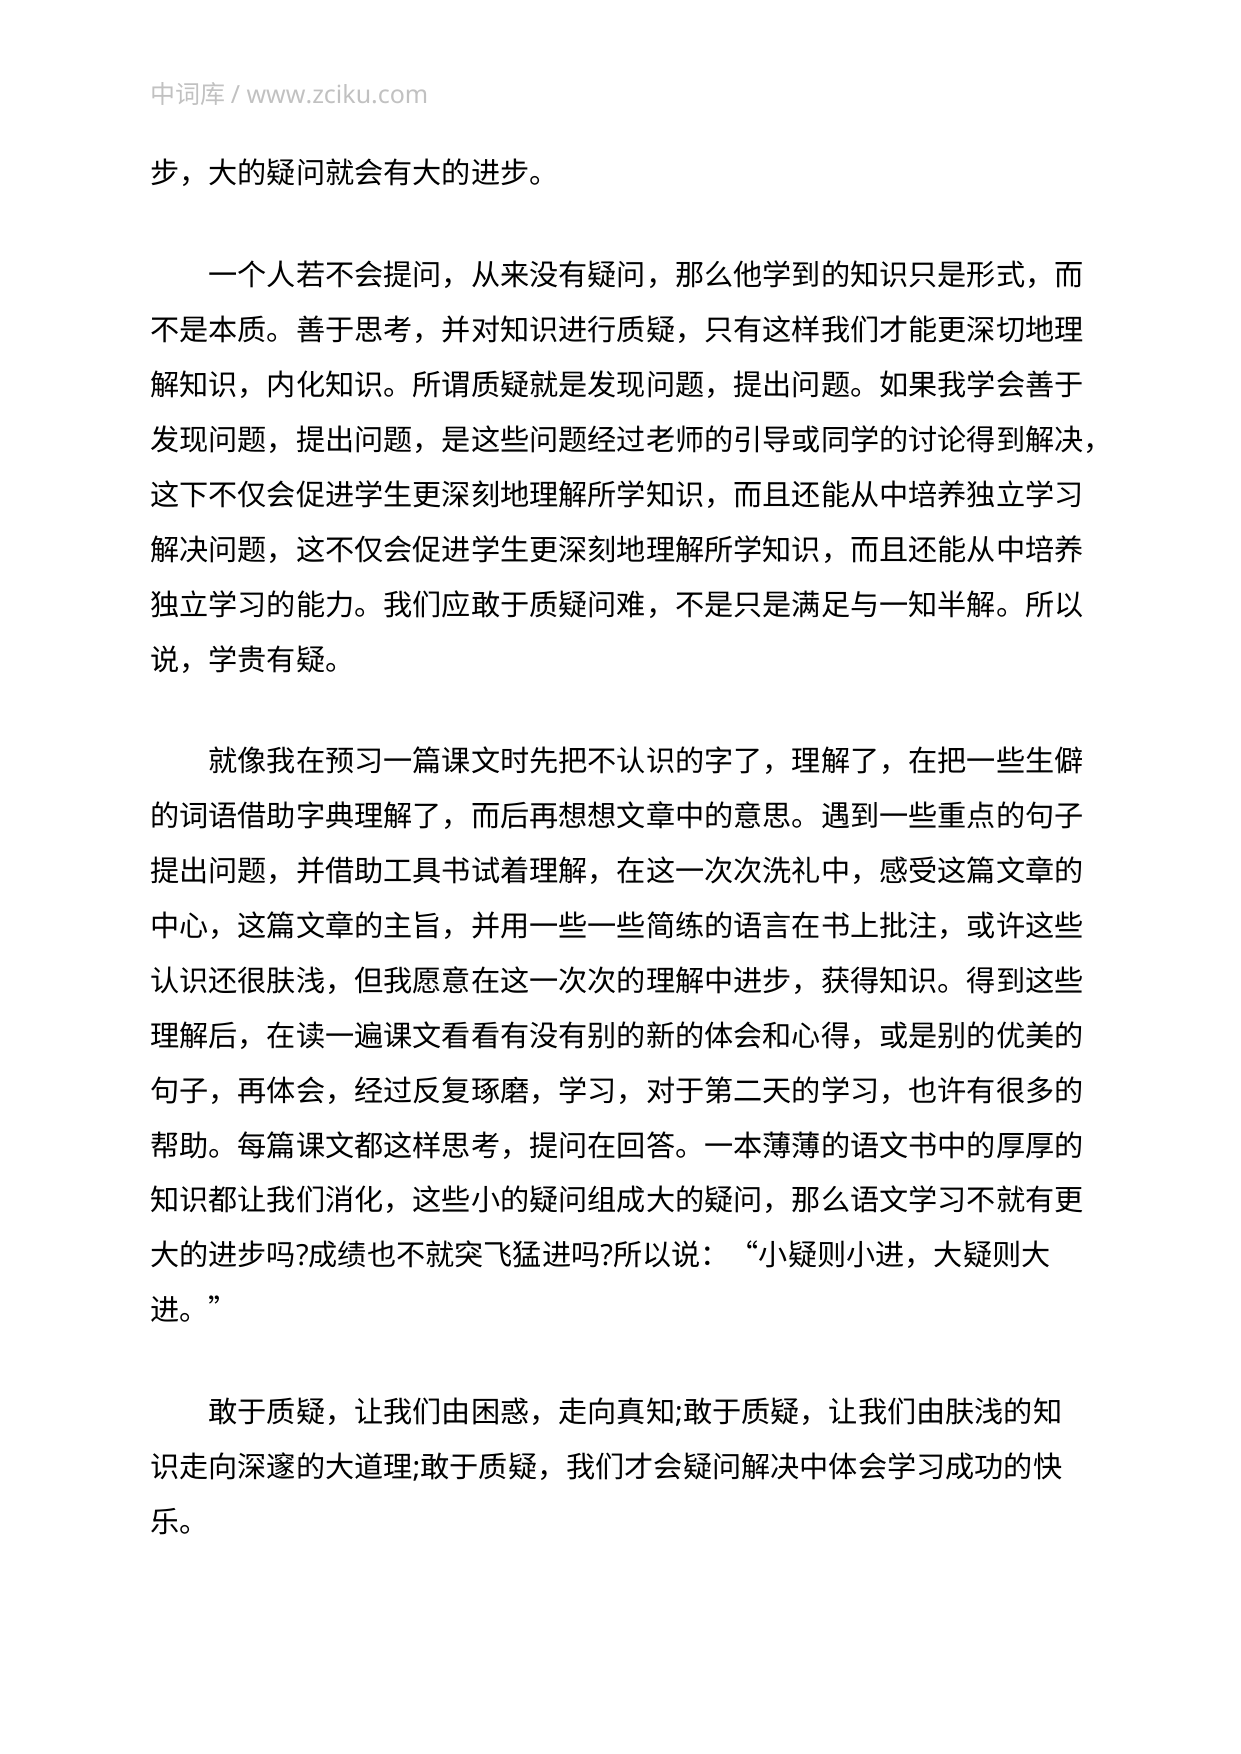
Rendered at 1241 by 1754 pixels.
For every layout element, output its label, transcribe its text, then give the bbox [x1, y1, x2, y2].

text 就像我在预习一篇课文时先把不认识的字了，理解了，在把一些生僻的词语借助字典理解了，而后再想想文章中的意思。遇到一些重点的句子提出问题，并借助工具书试着理解，在这一次次洗礼中，感受这篇文章的中心，这篇文章的主旨，并用一些一些简练的语言在书上批注，或许这些认识还很肤浅，但我愿意在这一次次的理解中进步，获得知识。得到这些理解后，在读一遍课文看看有没有别的新的体会和心得，或是别的优美的句子，再体会，经过反复琢磨，学习，对于第二天的学习，也许有很多的帮助。每篇课文都这样思考，提问在回答。一本薄薄的语文书中的厚厚的知识都让我们消化，这些小的疑问组成大的疑问，那么语文学习不就有更大的进步吗?成绩也不就突飞猛进吗?所以说：“小疑则小进，大疑则大进。” [150, 738, 1090, 1329]
text 一个人若不会提问，从来没有疑问，那么他学到的知识只是形式，而不是本质。善于思考，并对知识进行质疑，只有这样我们才能更深切地理解知识，内化知识。所谓质疑就是发现问题，提出问题。如果我学会善于发现问题，提出问题，是这些问题经过老师的引导或同学的讨论得到解决，这下不仅会促进学生更深刻地理解所学知识，而且还能从中培养独立学习解决问题，这不仅会促进学生更深刻地理解所学知识，而且还能从中培养独立学习的能力。我们应敢于质疑问难，不是只是满足与一知半解。所以说，学贵有疑。 [150, 252, 1090, 678]
text 敢于质疑，让我们由困惑，走向真知;敢于质疑，让我们由肤浅的知识走向深邃的大道理;敢于质疑，我们才会疑问解决中体会学习成功的快乐。 [150, 1389, 1090, 1541]
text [150, 150, 1090, 192]
